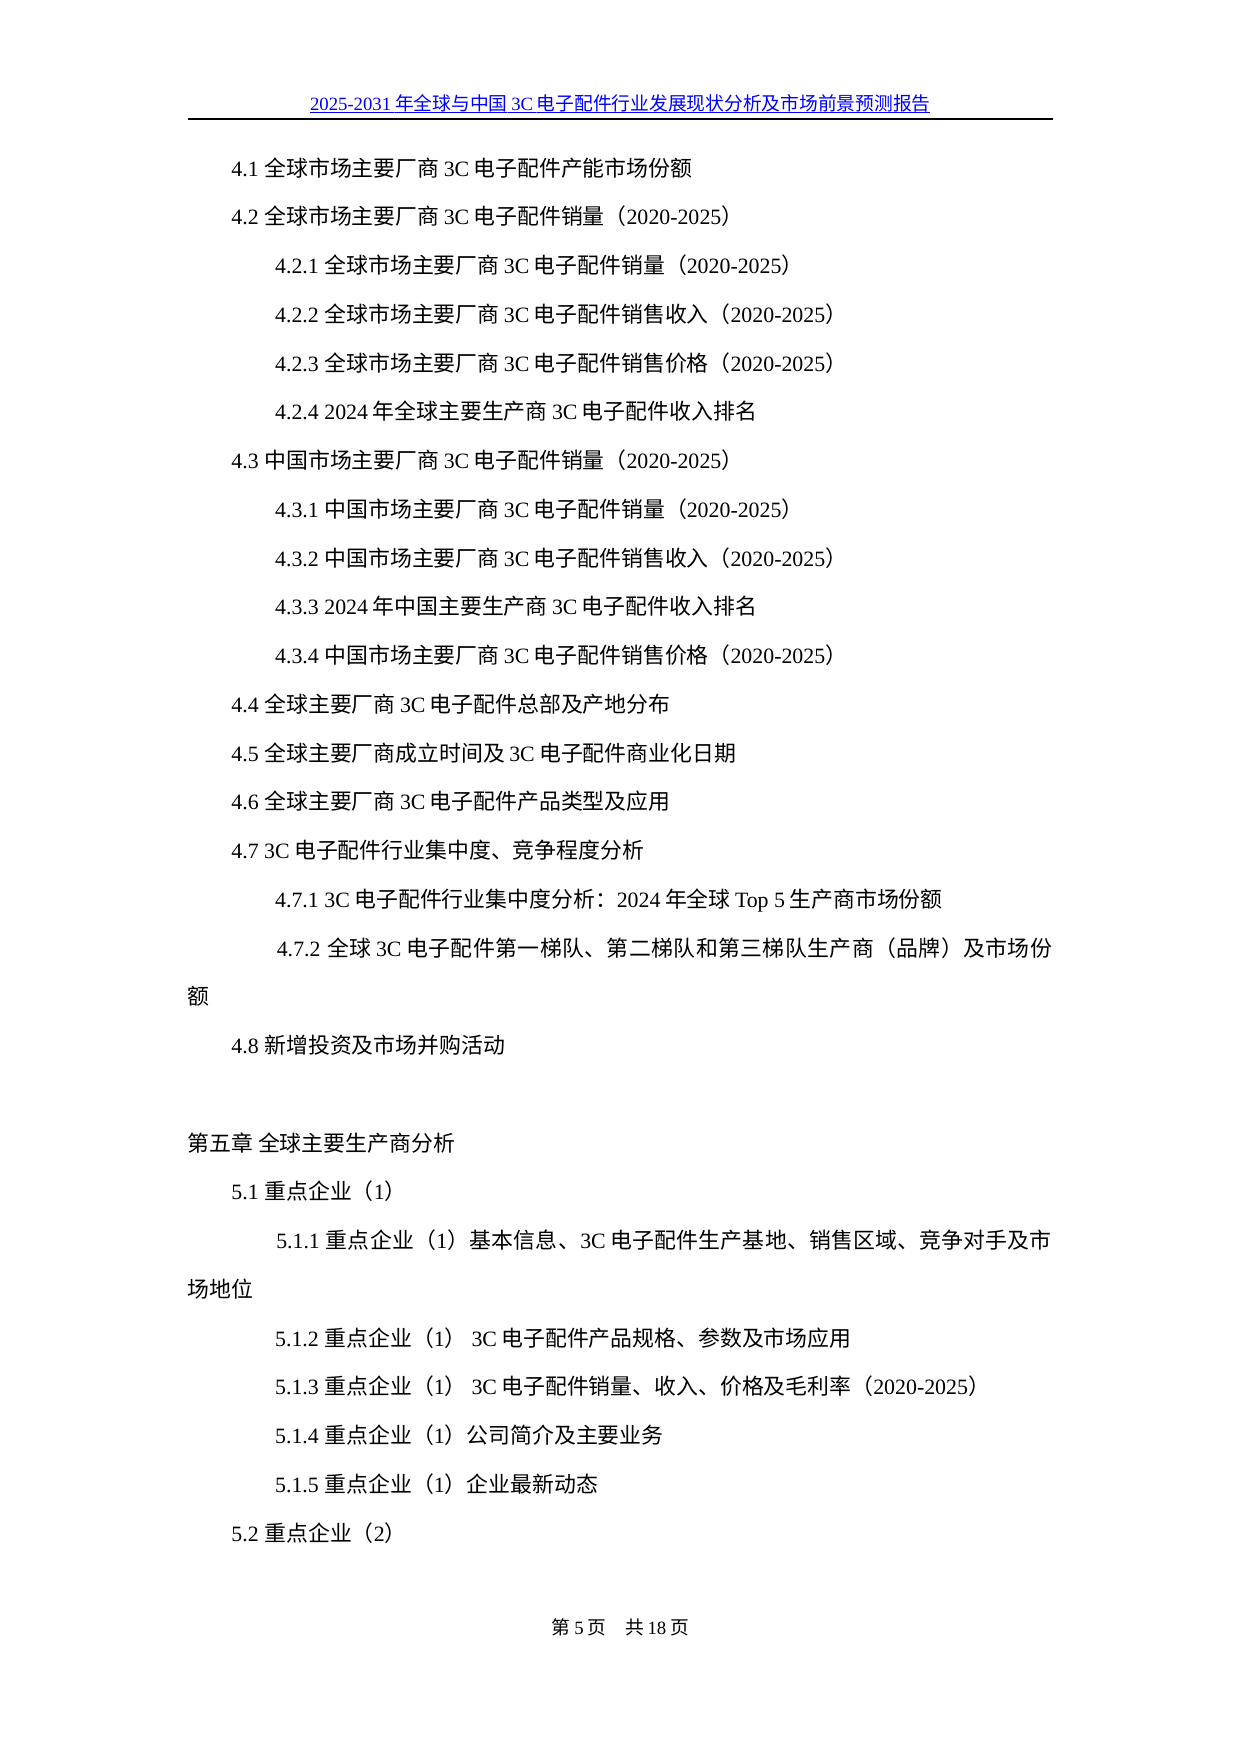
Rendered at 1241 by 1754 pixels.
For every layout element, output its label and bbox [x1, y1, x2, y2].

text [187, 150, 1053, 1548]
